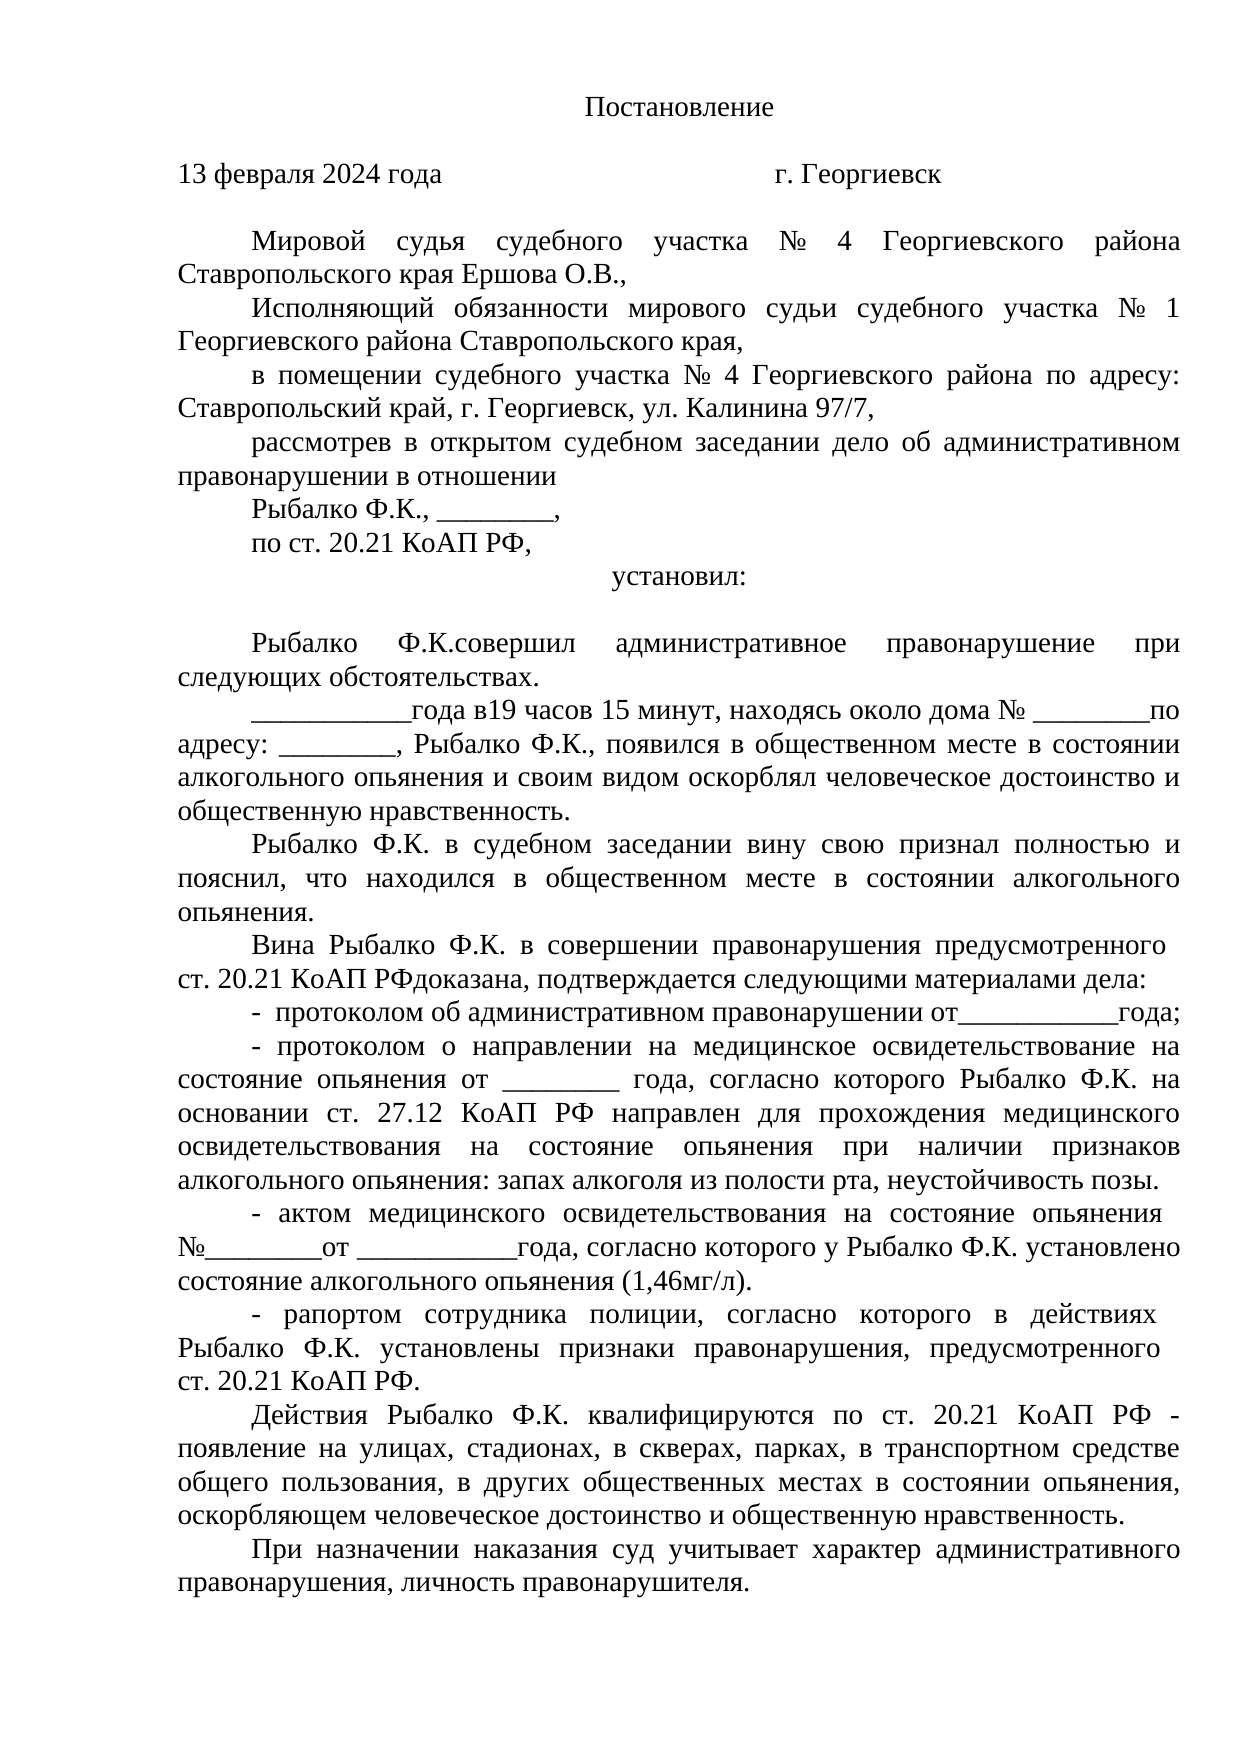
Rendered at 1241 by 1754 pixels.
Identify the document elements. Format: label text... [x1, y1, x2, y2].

text Рыбалко Ф.К., ________, [177, 491, 1181, 525]
text - протоколом о направлении на медицинское освидетельствование на состояние опьянения от ________ года, согласно которого Рыбалко Ф.К. на основании ст. 27.12 КоАП РФ направлен для прохождения медицинского освидетельствования на состояние опьянения при наличии признаков алкогольного опьянения: запах алкоголя из полости рта, неустойчивость позы. [177, 1028, 1181, 1196]
text Рыбалко Ф.К.совершил административное правонарушение при следующих обстоятельствах. [177, 625, 1181, 692]
text ___________года в19 часов 15 минут, находясь около дома № ________по адресу: ________, Рыбалко Ф.К., появился в общественном месте в состоянии алкогольного опьянения и своим видом оскорблял человеческое достоинство и общественную нравственность. [177, 692, 1181, 827]
text Исполняющий обязанности мирового судьи судебного участка № 1 Георгиевского района Ставропольского края, [177, 290, 1181, 357]
text в помещении судебного участка № 4 Георгиевского района по адресу: Ставропольский край, г. Георгиевск, ул. Калинина 97/7, [177, 357, 1181, 424]
text по ст. 20.21 КоАП РФ, [177, 525, 1181, 558]
text Рыбалко Ф.К. в судебном заседании вину свою признал полностью и пояснил, что находился в общественном месте в состоянии алкогольного опьянения. [177, 827, 1181, 927]
text Постановление [177, 89, 1181, 122]
text 13 февраля 2024 года г. Георгиевск [177, 156, 1181, 189]
text Вина Рыбалко Ф.К. в совершении правонарушения предусмотренного ст. 20.21 КоАП РФдоказана, подтверждается следующими материалами дела: [177, 927, 1181, 994]
text - протоколом об административном правонарушении от___________года; [177, 994, 1181, 1028]
text установил: [177, 558, 1181, 592]
text При назначении наказания суд учитывает характер административного правонарушения, личность правонарушителя. [177, 1531, 1181, 1598]
text Действия Рыбалко Ф.К. квалифицируются по ст. 20.21 КоАП РФ - появление на улицах, стадионах, в скверах, парках, в транспортном средстве общего пользования, в других общественных местах в состоянии опьянения, оскорбляющем человеческое достоинство и общественную нравственность. [177, 1397, 1181, 1531]
text рассмотрев в открытом судебном заседании дело об административном правонарушении в отношении [177, 424, 1181, 491]
text Мировой судья судебного участка № 4 Георгиевского района Ставропольского края Ершова О.В., [177, 223, 1181, 290]
text - рапортом сотрудника полиции, согласно которого в действиях Рыбалко Ф.К. установлены признаки правонарушения, предусмотренного ст. 20.21 КоАП РФ. [177, 1296, 1181, 1397]
text - актом медицинского освидетельствования на состояние опьянения №________от ___________года, согласно которого у Рыбалко Ф.К. установлено состояние алкогольного опьянения (1,46мг/л). [177, 1196, 1181, 1296]
